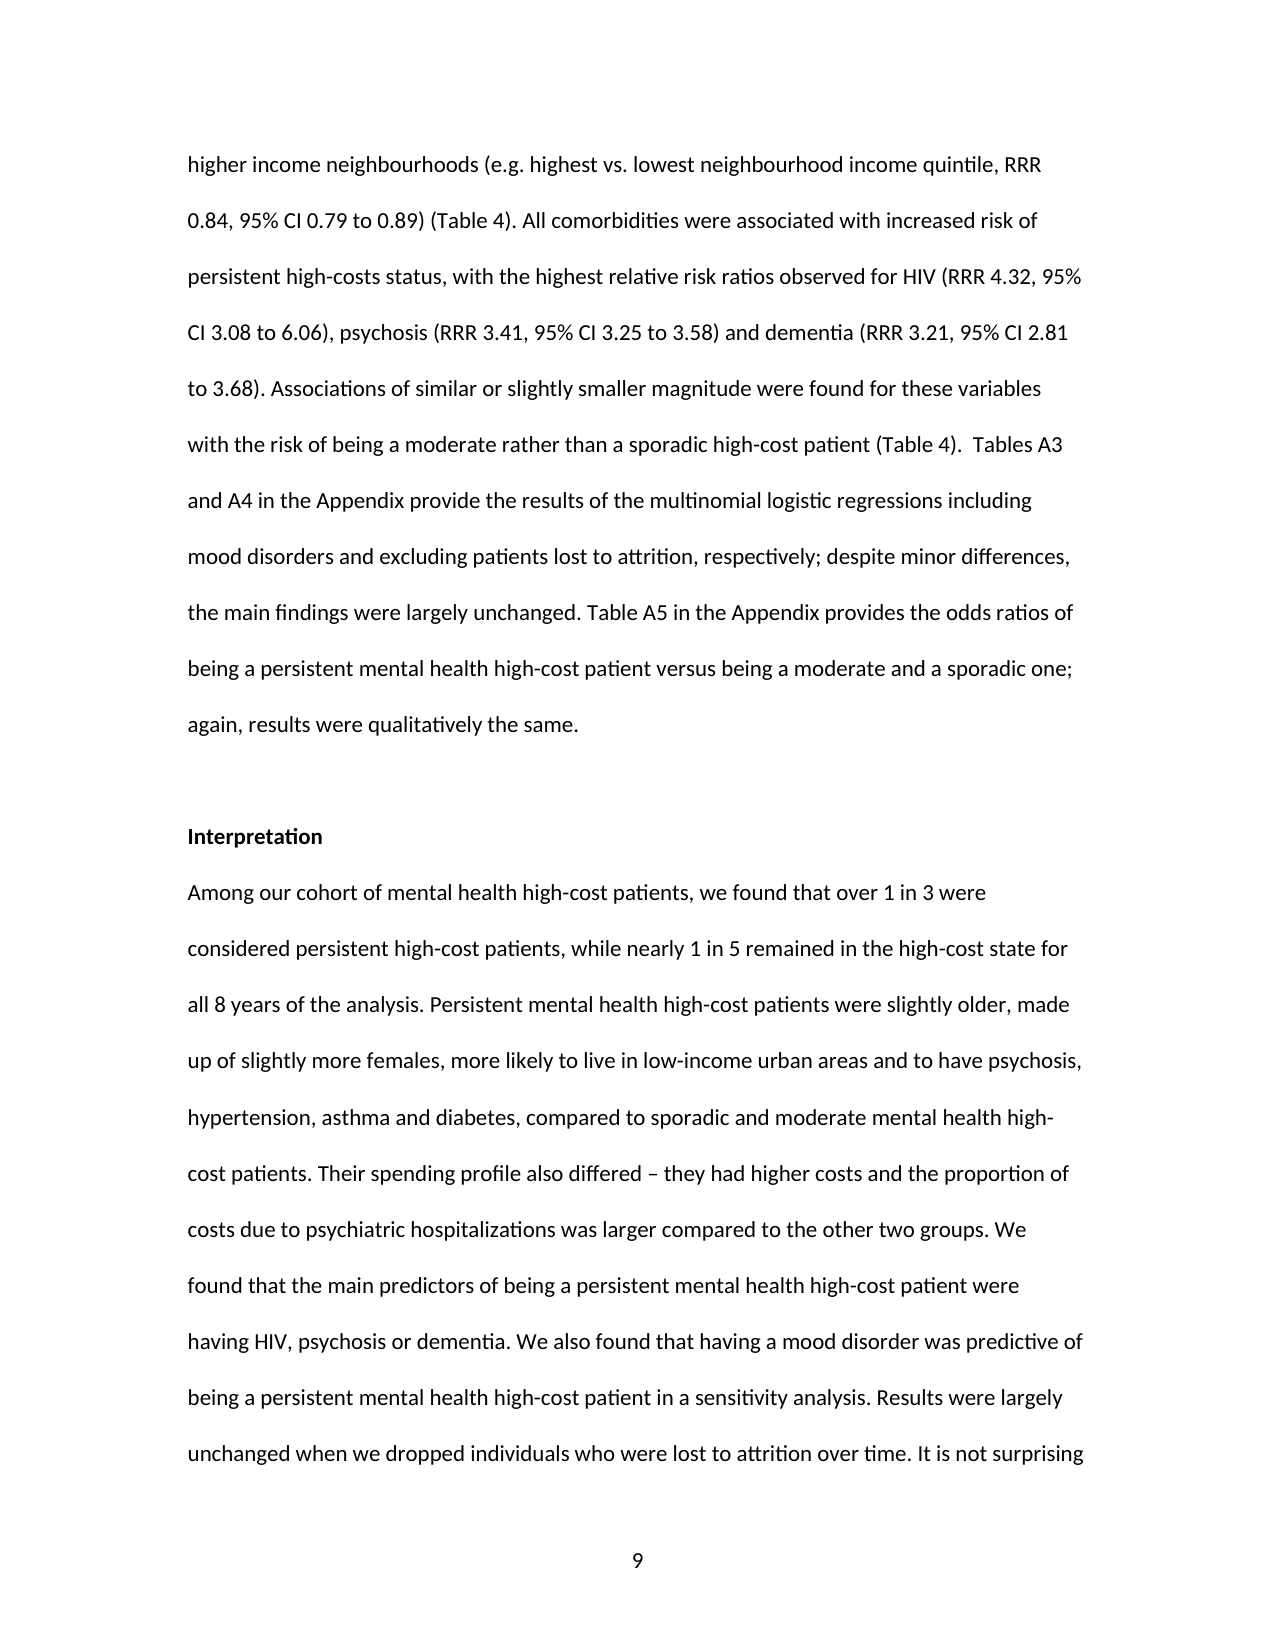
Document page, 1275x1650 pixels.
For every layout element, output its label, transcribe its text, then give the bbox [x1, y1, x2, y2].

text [187, 150, 1087, 738]
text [187, 878, 1087, 1467]
text Interpretation [187, 822, 1087, 851]
